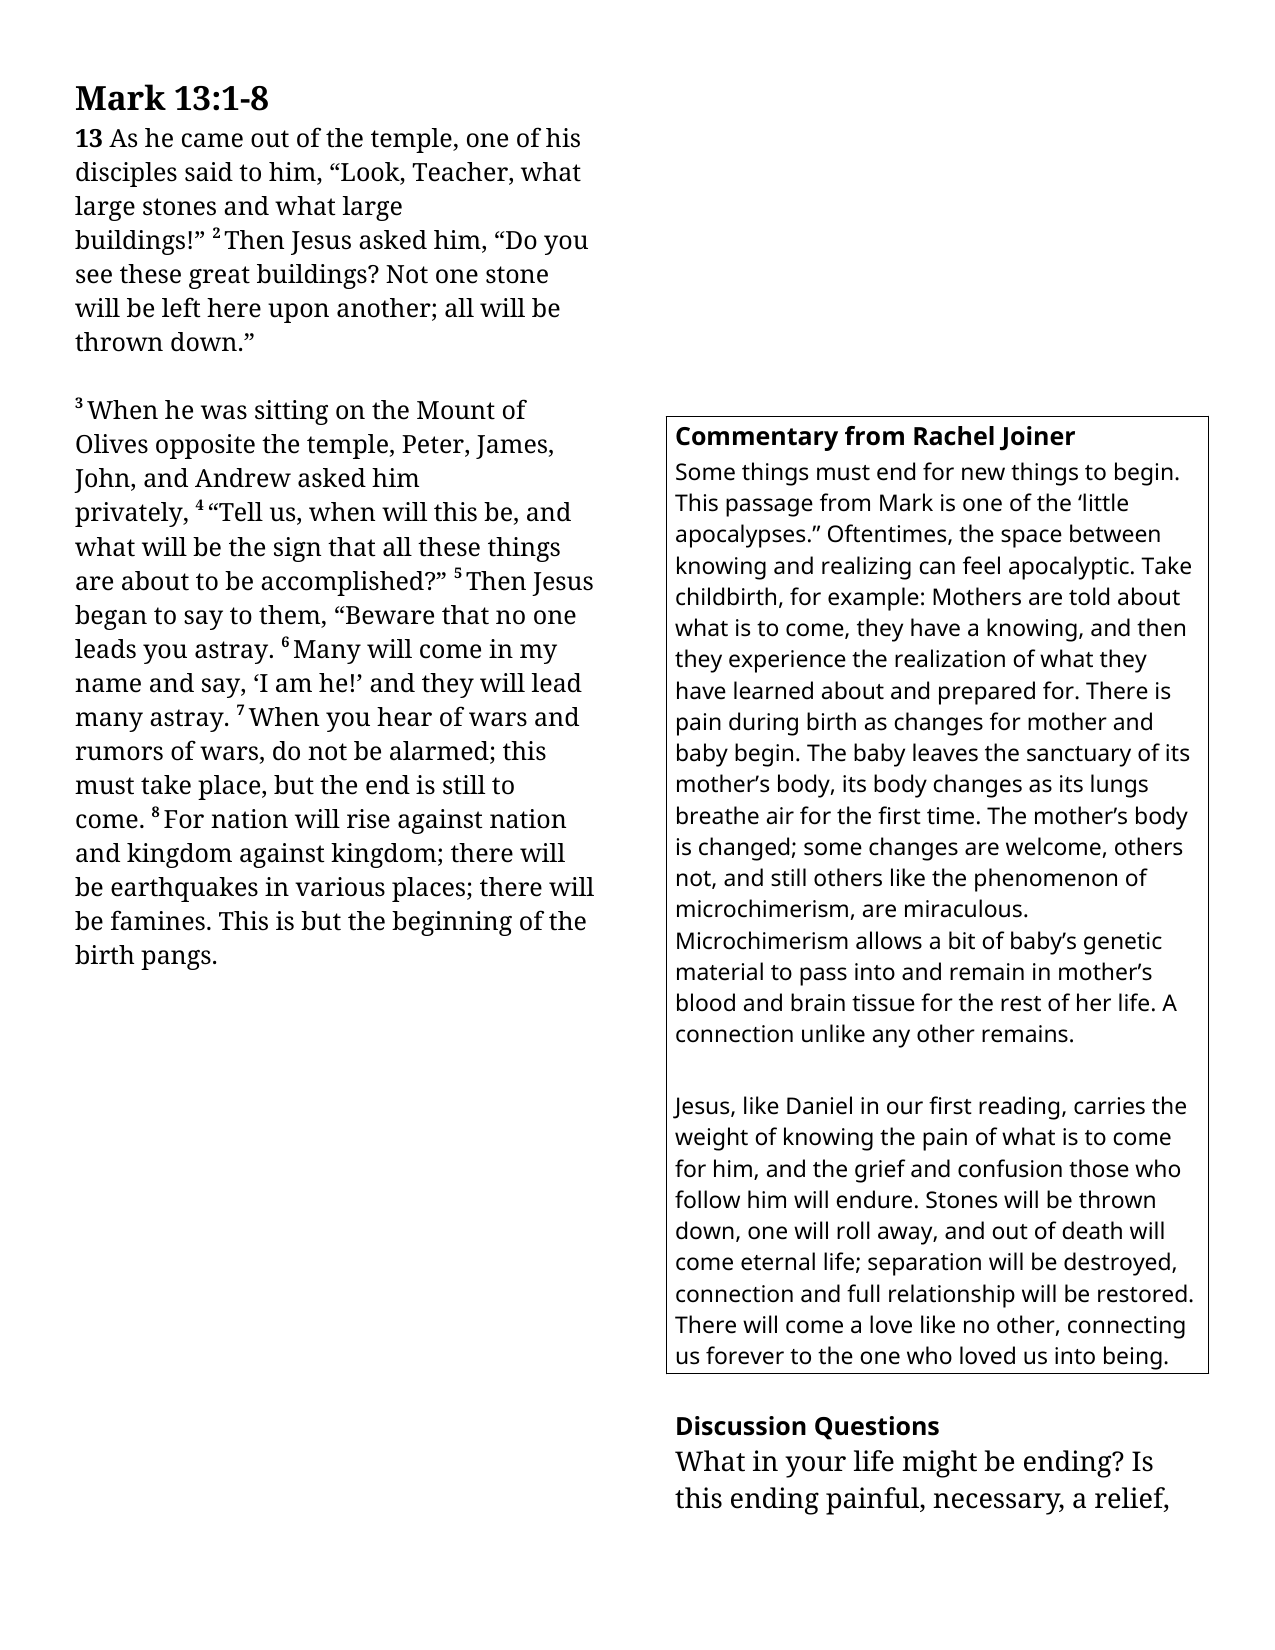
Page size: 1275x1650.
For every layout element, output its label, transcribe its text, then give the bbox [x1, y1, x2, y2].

text Jesus, like Daniel in our first reading, carries the weight of knowing the pain of what is to come for him, and the grief and confusion those who follow him will endure. Stones will be thrown down, one will roll away, and out of death will come eternal life; separation will be destroyed, connection and full relationship will be restored. There will come a love like no other, connecting us forever to the one who loved us into being. [667, 1087, 1208, 1373]
text Mark 13:1-8 [75, 75, 600, 120]
text 3 When he was sitting on the Mount of Olives opposite the temple, Peter, James, John, and Andrew asked him privately, 4 “Tell us, when will this be, and what will be the sign that all these things are about to be accomplished?” 5 Then Jesus began to say to them, “Beware that no one leads you astray. 6 Many will come in my name and say, ‘I am he!’ and they will lead many astray. 7 When you hear of wars and rumors of wars, do not be alarmed; this must take place, but the end is still to come. 8 For nation will rise against nation and kingdom against kingdom; there will be earthquakes in various places; there will be famines. This is but the beginning of the birth pangs. [75, 393, 600, 972]
text Some things must end for new things to begin. This passage from Mark is one of the ‘little apocalypses.” Oftentimes, the space between knowing and realizing can feel apocalyptic. Take childbirth, for example: Mothers are told about what is to come, they have a knowing, and then they experience the realization of what they have learned about and prepared for. There is pain during birth as changes for mother and baby begin. The baby leaves the sanctuary of its mother’s body, its body changes as its lungs breathe air for the first time. The mother’s body is changed; some changes are welcome, others not, and still others like the phenomenon of microchimerism, are miraculous. Microchimerism allows a bit of baby’s genetic material to pass into and remain in mother’s blood and brain tissue for the rest of her life. A connection unlike any other remains. [667, 453, 1208, 1053]
text What in your life might be ending? Is this ending painful, necessary, a relief, or a combination of emotions and realities? [675, 1442, 1200, 1516]
text 13 As he came out of the temple, one of his disciples said to him, “Look, Teacher, what large stones and what large buildings!” 2 Then Jesus asked him, “Do you see these great buildings? Not one stone will be left here upon another; all will be thrown down.” [75, 120, 600, 359]
text Discussion Questions [675, 1408, 1200, 1442]
text Commentary from Rachel Joiner [667, 417, 1208, 453]
